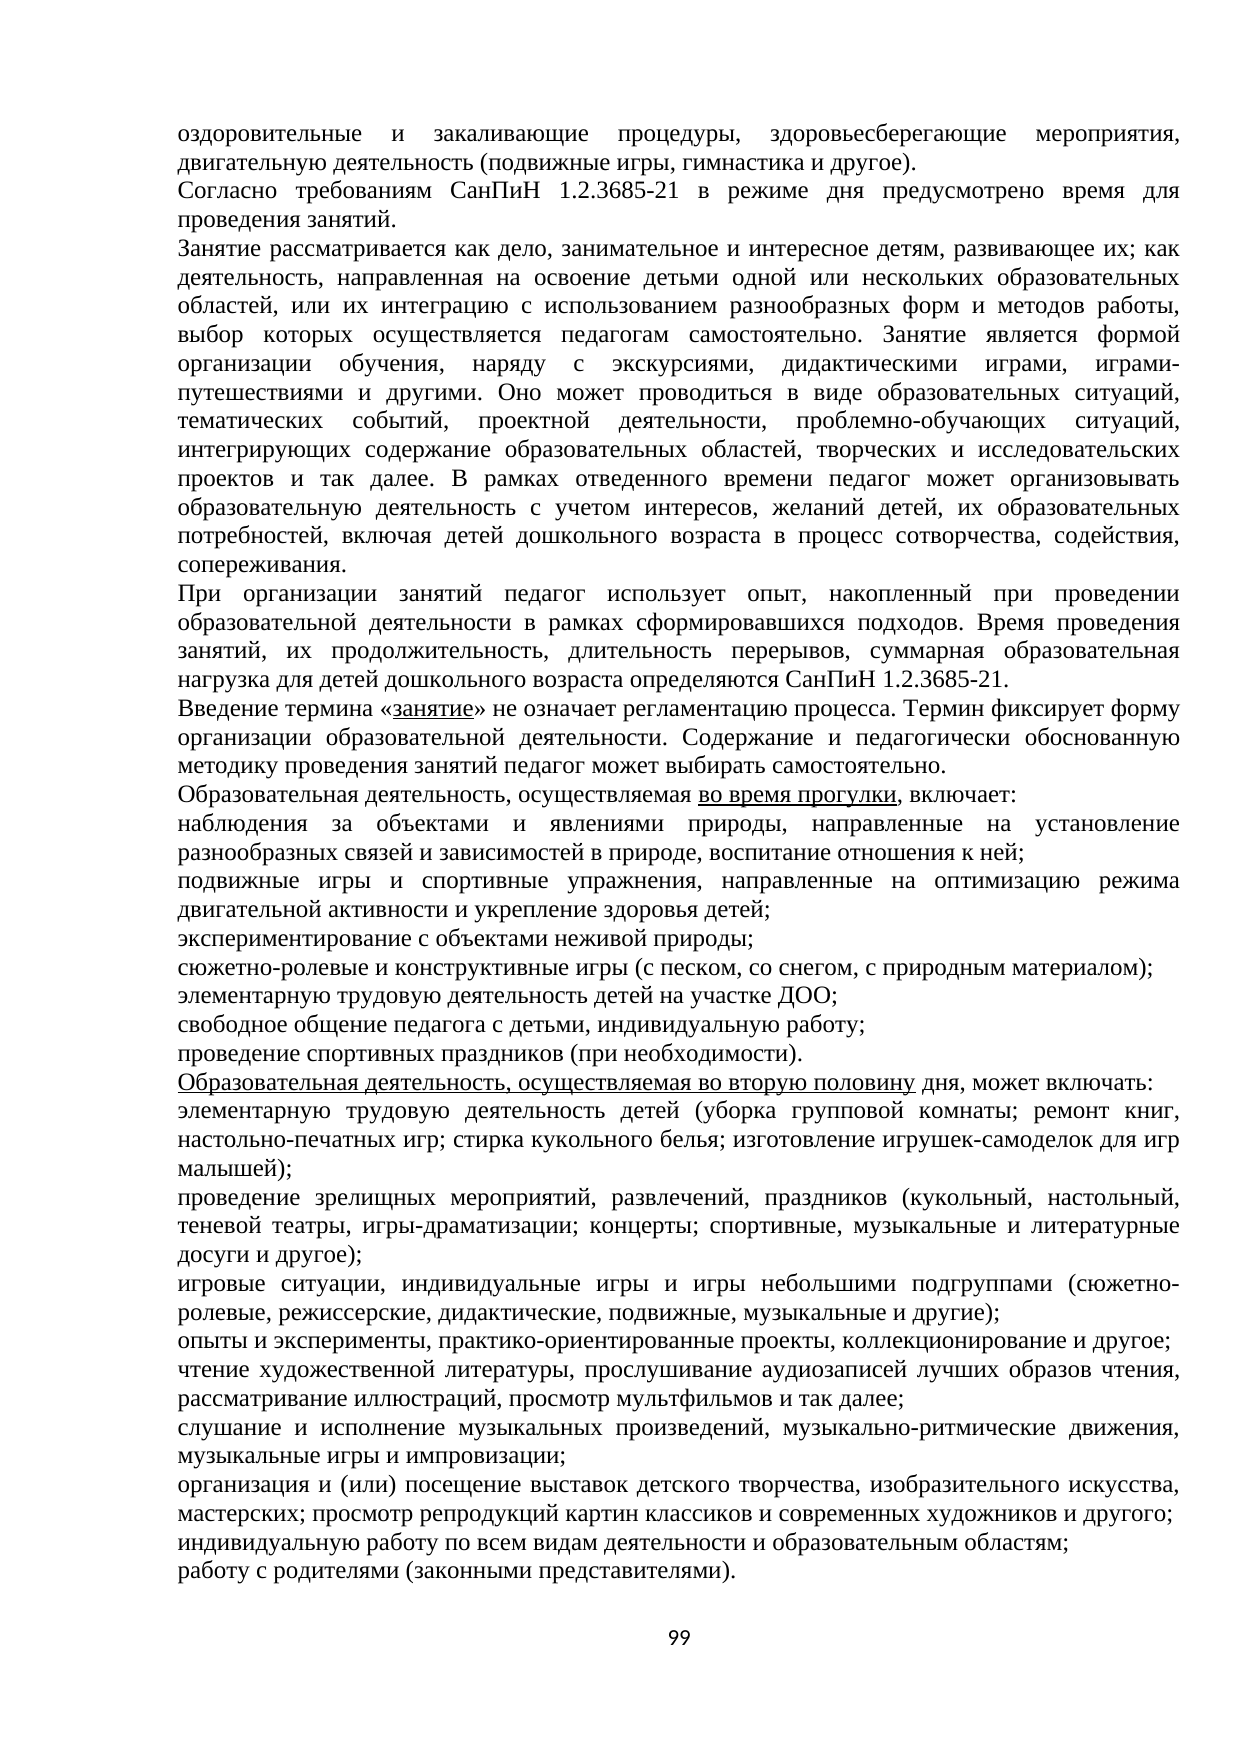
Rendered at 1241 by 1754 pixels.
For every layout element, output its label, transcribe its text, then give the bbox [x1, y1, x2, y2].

text Образовательная деятельность, осуществляемая во вторую половину дня, может включать: [177, 1067, 1181, 1096]
text оздоровительные и закаливающие процедуры, здоровьесберегающие мероприятия, двигательную деятельность (подвижные игры, гимнастика и другое). [177, 118, 1181, 176]
text Согласно требованиям СанПиН 1.2.3685-21 в режиме дня предусмотрено время для проведения занятий. [177, 176, 1181, 233]
text элементарную трудовую деятельность детей на участке ДОО; [177, 981, 1181, 1009]
text Занятие рассматривается как дело, занимательное и интересное детям, развивающее их; как деятельность, направленная на освоение детьми одной или нескольких образовательных областей, или их интеграцию с использованием разнообразных форм и методов работы, выбор которых осуществляется педагогам самостоятельно. Занятие является формой организации обучения, наряду с экскурсиями, дидактическими играми, играми-путешествиями и другими. Оно может проводиться в виде образовательных ситуаций, тематических событий, проектной деятельности, проблемно-обучающих ситуаций, интегрирующих содержание образовательных областей, творческих и исследовательских проектов и так далее. В рамках отведенного времени педагог может организовывать образовательную деятельность с учетом интересов, желаний детей, их образовательных потребностей, включая детей дошкольного возраста в процесс сотворчества, содействия, сопереживания. [177, 233, 1181, 578]
text слушание и исполнение музыкальных произведений, музыкально-ритмические движения, музыкальные игры и импровизации; [177, 1412, 1181, 1469]
text игровые ситуации, индивидуальные игры и игры небольшими подгруппами (сюжетно-ролевые, режиссерские, дидактические, подвижные, музыкальные и другие); [177, 1268, 1181, 1326]
text опыты и эксперименты, практико-ориентированные проекты, коллекционирование и другое; [177, 1326, 1181, 1354]
text проведение спортивных праздников (при необходимости). [177, 1038, 1181, 1067]
text сюжетно-ролевые и конструктивные игры (с песком, со снегом, с природным материалом); [177, 952, 1181, 981]
text Введение термина «занятие» не означает регламентацию процесса. Термин фиксирует форму организации образовательной деятельности. Содержание и педагогически обоснованную методику проведения занятий педагог может выбирать самостоятельно. [177, 693, 1181, 779]
text наблюдения за объектами и явлениями природы, направленные на установление разнообразных связей и зависимостей в природе, воспитание отношения к ней; [177, 808, 1181, 866]
text индивидуальную работу по всем видам деятельности и образовательным областям; [177, 1527, 1181, 1556]
text экспериментирование с объектами неживой природы; [177, 923, 1181, 952]
text чтение художественной литературы, прослушивание аудиозаписей лучших образов чтения, рассматривание иллюстраций, просмотр мультфильмов и так далее; [177, 1354, 1181, 1412]
text организация и (или) посещение выставок детского творчества, изобразительного искусства, мастерских; просмотр репродукций картин классиков и современных художников и другого; [177, 1469, 1181, 1527]
text свободное общение педагога с детьми, индивидуальную работу; [177, 1009, 1181, 1038]
text При организации занятий педагог использует опыт, накопленный при проведении образовательной деятельности в рамках сформировавшихся подходов. Время проведения занятий, их продолжительность, длительность перерывов, суммарная образовательная нагрузка для детей дошкольного возраста определяются СанПиН 1.2.3685-21. [177, 578, 1181, 693]
text проведение зрелищных мероприятий, развлечений, праздников (кукольный, настольный, теневой театры, игры-драматизации; концерты; спортивные, музыкальные и литературные досуги и другое); [177, 1182, 1181, 1268]
text Образовательная деятельность, осуществляемая во время прогулки, включает: [177, 779, 1181, 808]
text элементарную трудовую деятельность детей (уборка групповой комнаты; ремонт книг, настольно-печатных игр; стирка кукольного белья; изготовление игрушек-самоделок для игр малышей); [177, 1096, 1181, 1182]
text подвижные игры и спортивные упражнения, направленные на оптимизацию режима двигательной активности и укрепление здоровья детей; [177, 866, 1181, 923]
text работу с родителями (законными представителями). [177, 1556, 1181, 1584]
